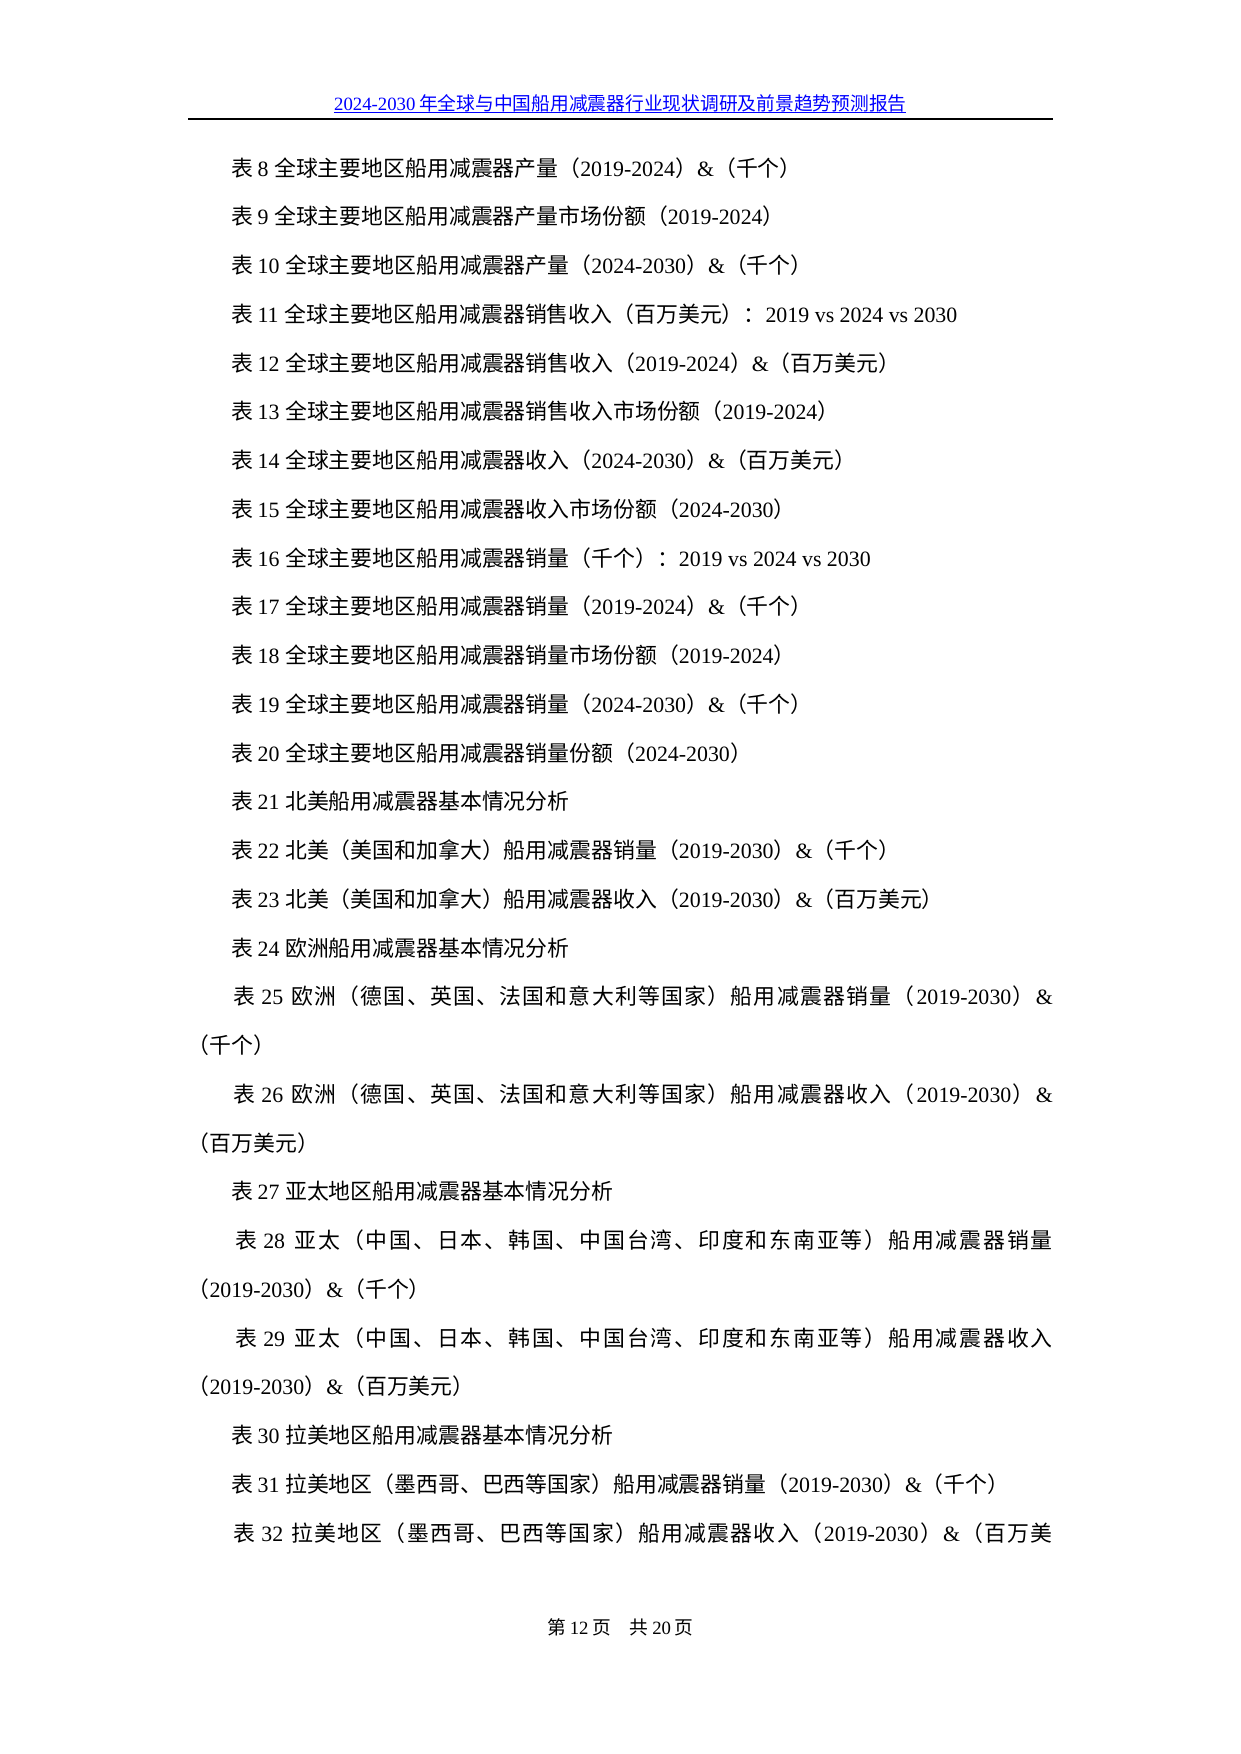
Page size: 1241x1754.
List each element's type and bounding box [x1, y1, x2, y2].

text [187, 150, 1053, 1548]
